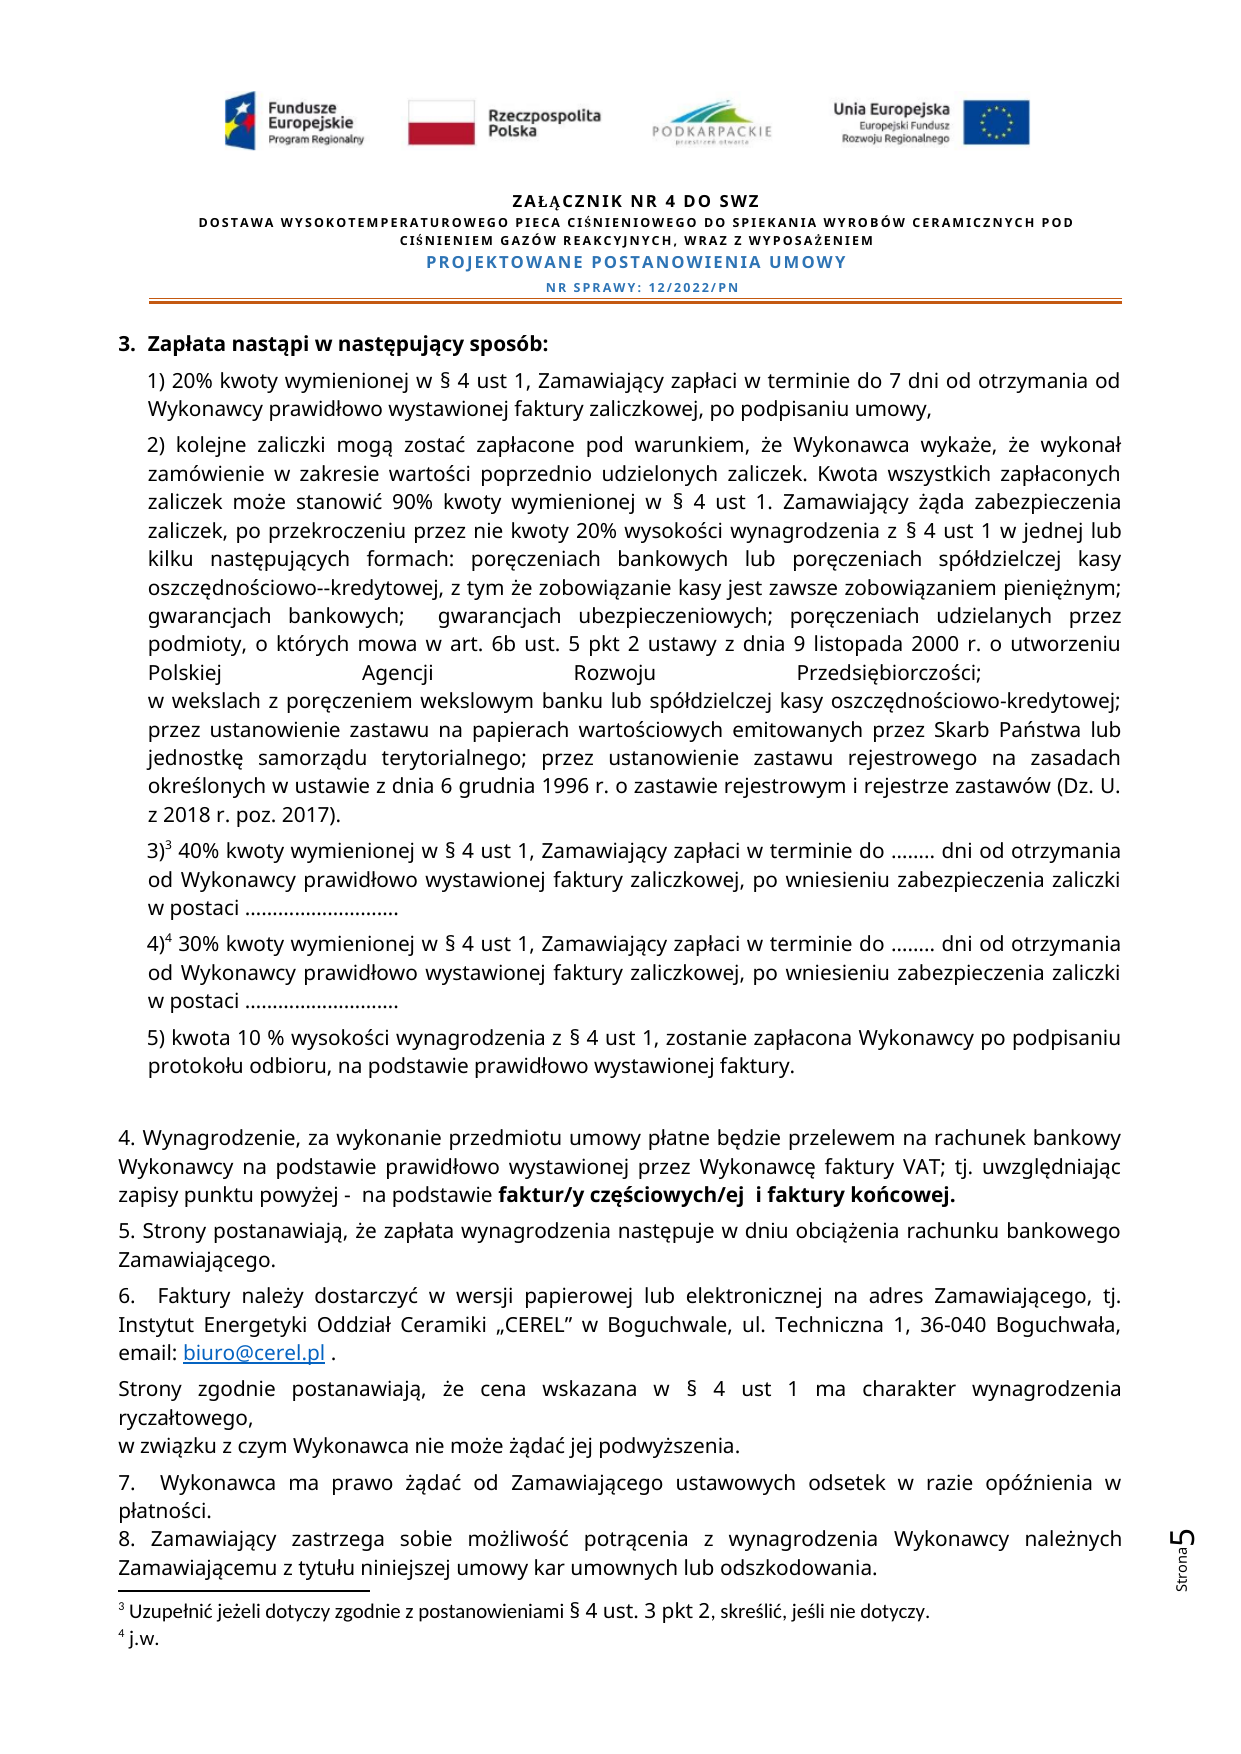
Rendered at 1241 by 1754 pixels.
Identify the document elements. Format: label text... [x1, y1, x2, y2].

text 4) 30% kwoty wymienionej w § 4 ust 1, Zamawiający zapłaci w terminie do …….. dni od otrzymania od Wykonawcy prawidłowo wystawionej faktury zaliczkowej, po wniesieniu zabezpieczenia zaliczki w postaci ………………………. [147, 929, 1122, 1015]
list Zapłata nastąpi w następujący sposób: [118, 329, 1122, 358]
text 7. Wykonawca ma prawo żądać od Zamawiającego ustawowych odsetek w razie opóźnienia w płatności. [118, 1468, 1122, 1524]
text 4. Wynagrodzenie, za wykonanie przedmiotu umowy płatne będzie przelewem na rachunek bankowy Wykonawcy na podstawie prawidłowo wystawionej przez Wykonawcę faktury VAT; tj. uwzględniając zapisy punktu powyżej - na podstawie faktur/y częściowych/ej i faktury końcowej. [118, 1123, 1122, 1209]
text 8. Zamawiający zastrzega sobie możliwość potrącenia z wynagrodzenia Wykonawcy należnych Zamawiającemu z tytułu niniejszej umowy kar umownych lub odszkodowania. [118, 1524, 1122, 1581]
text Strony zgodnie postanawiają, że cena wskazana w § 4 ust 1 ma charakter wynagrodzenia ryczałtowego, w związku z czym Wykonawca nie może żądać jej podwyższenia. [118, 1374, 1122, 1460]
text 2) kolejne zaliczki mogą zostać zapłacone pod warunkiem, że Wykonawca wykaże, że wykonał zamówienie w zakresie wartości poprzednio udzielonych zaliczek. Kwota wszystkich zapłaconych zaliczek może stanowić 90% kwoty wymienionej w § 4 ust 1. Zamawiający żąda zabezpieczenia zaliczek, po przekroczeniu przez nie kwoty 20% wysokości wynagrodzenia z § 4 ust 1 w jednej lub kilku następujących formach: poręczeniach bankowych lub poręczeniach spółdzielczej kasy oszczędnościowo--kredytowej, z tym że zobowiązanie kasy jest zawsze zobowiązaniem pieniężnym; gwarancjach bankowych; gwarancjach ubezpieczeniowych; poręczeniach udzielanych przez podmioty, o których mowa w art. 6b ust. 5 pkt 2 ustawy z dnia 9 listopada 2000 r. o utworzeniu Polskiej Agencji Rozwoju Przedsiębiorczości; w wekslach z poręczeniem wekslowym banku lub spółdzielczej kasy oszczędnościowo-kredytowej; przez ustanowienie zastawu na papierach wartościowych emitowanych przez Skarb Państwa lub jednostkę samorządu terytorialnego; przez ustanowienie zastawu rejestrowego na zasadach określonych w ustawie z dnia 6 grudnia 1996 r. o zastawie rejestrowym i rejestrze zastawów (Dz. U. z 2018 r. poz. 2017). [147, 430, 1122, 828]
picture [207, 73, 1064, 190]
text 1) 20% kwoty wymienionej w § 4 ust 1, Zamawiający zapłaci w terminie do 7 dni od otrzymania od Wykonawcy prawidłowo wystawionej faktury zaliczkowej, po podpisaniu umowy, [147, 366, 1122, 423]
text 6. Faktury należy dostarczyć w wersji papierowej lub elektronicznej na adres Zamawiającego, tj. Instytut Energetyki Oddział Ceramiki „CEREL” w Boguchwale, ul. Techniczna 1, 36-040 Boguchwała, email: biuro@cerel.pl . [118, 1281, 1122, 1367]
text 3) 40% kwoty wymienionej w § 4 ust 1, Zamawiający zapłaci w terminie do …….. dni od otrzymania od Wykonawcy prawidłowo wystawionej faktury zaliczkowej, po wniesieniu zabezpieczenia zaliczki w postaci ………………………. [147, 836, 1122, 922]
text 5) kwota 10 % wysokości wynagrodzenia z § 4 ust 1, zostanie zapłacona Wykonawcy po podpisaniu protokołu odbioru, na podstawie prawidłowo wystawionej faktury. [147, 1023, 1122, 1079]
text 5. Strony postanawiają, że zapłata wynagrodzenia następuje w dniu obciążenia rachunku bankowego Zamawiającego. [118, 1217, 1122, 1273]
